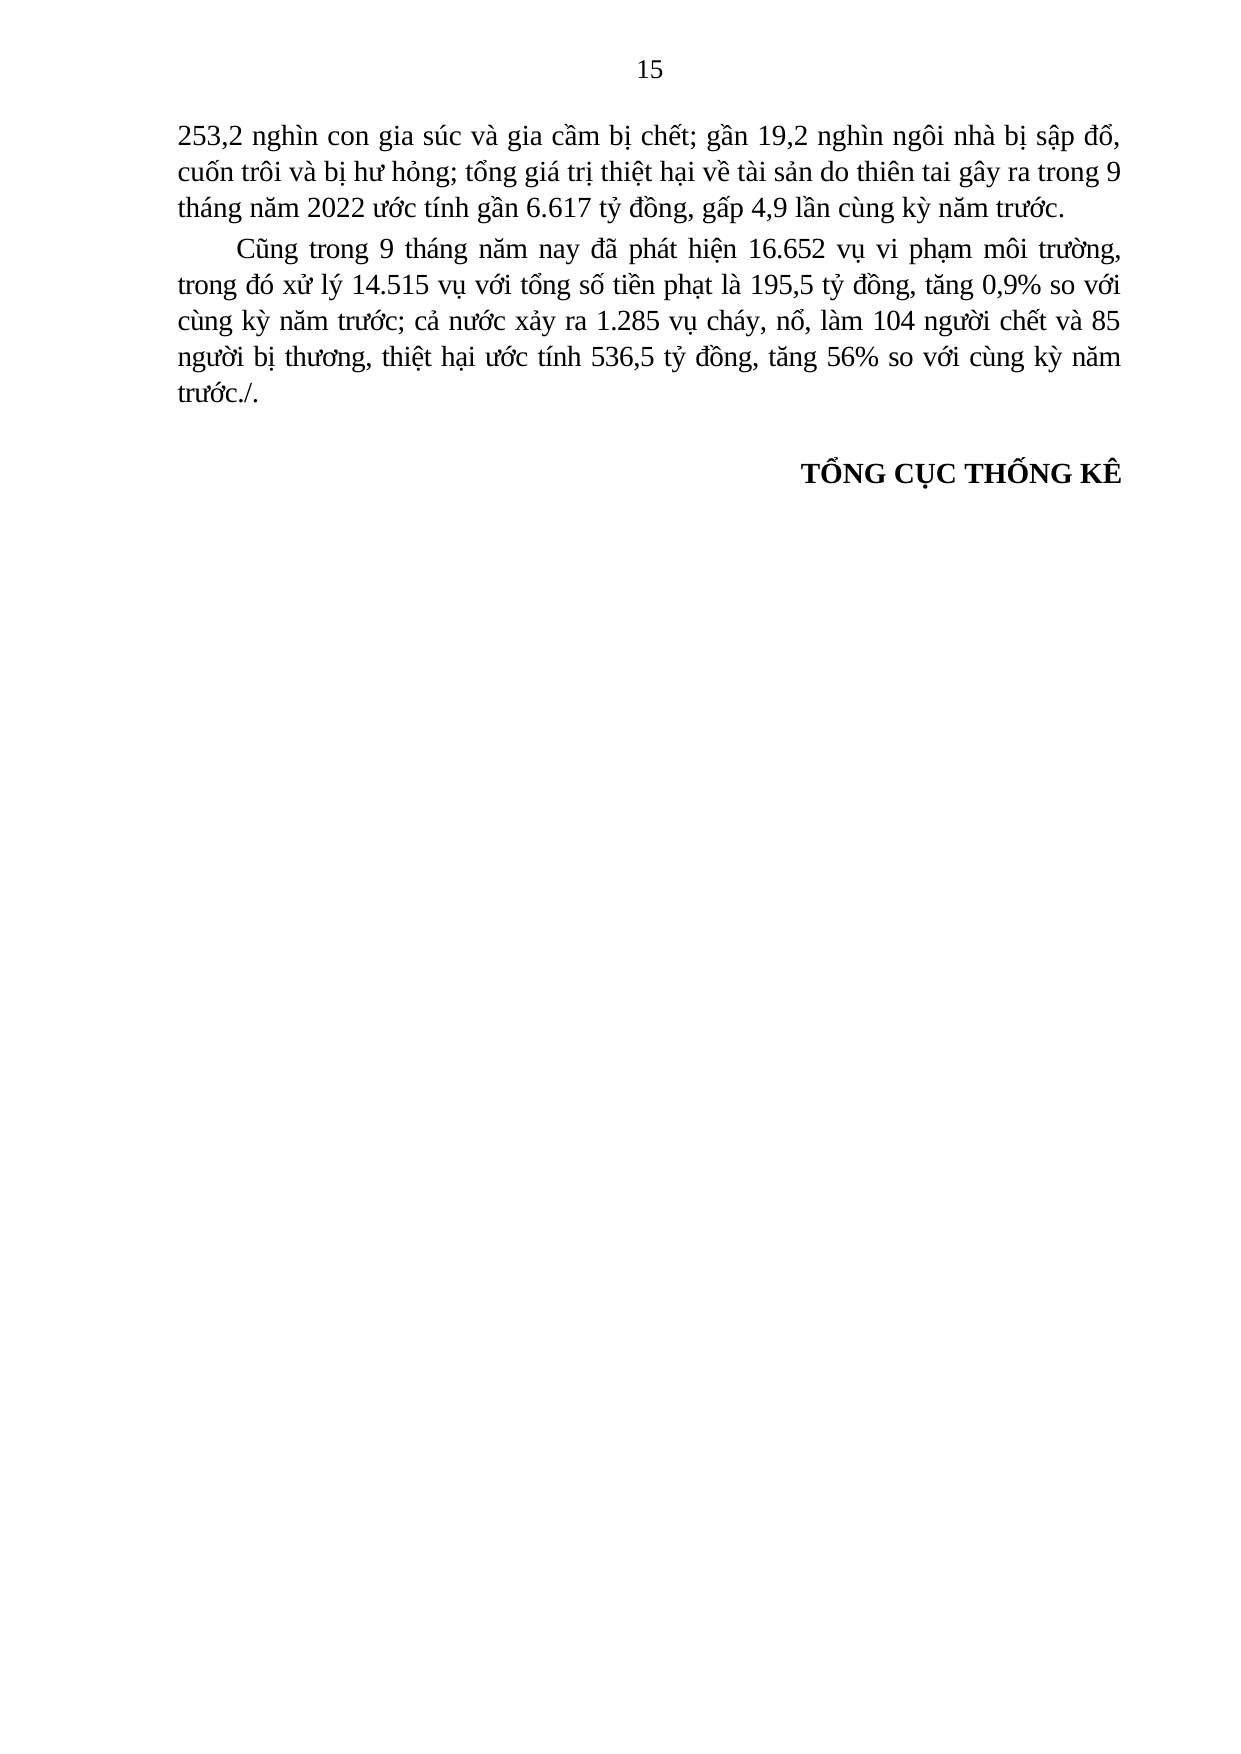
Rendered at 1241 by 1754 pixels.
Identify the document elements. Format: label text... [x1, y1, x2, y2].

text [177, 118, 1122, 224]
text TỔNG CỤC THỐNG KÊ [177, 457, 1122, 490]
text Cũng trong 9 tháng năm nay đã phát hiện 16.652 vụ vi phạm môi trường, trong đó xử lý 14.515 vụ với tổng số tiền phạt là 195,5 tỷ đồng, tăng 0,9% so với cùng kỳ năm trước; cả nước xảy ra 1.285 vụ cháy, nổ, làm 104 người chết và 85 người bị thương, thiệt hại ước tính 536,5 tỷ đồng, tăng 56% so với cùng kỳ năm trước./. [177, 231, 1122, 409]
